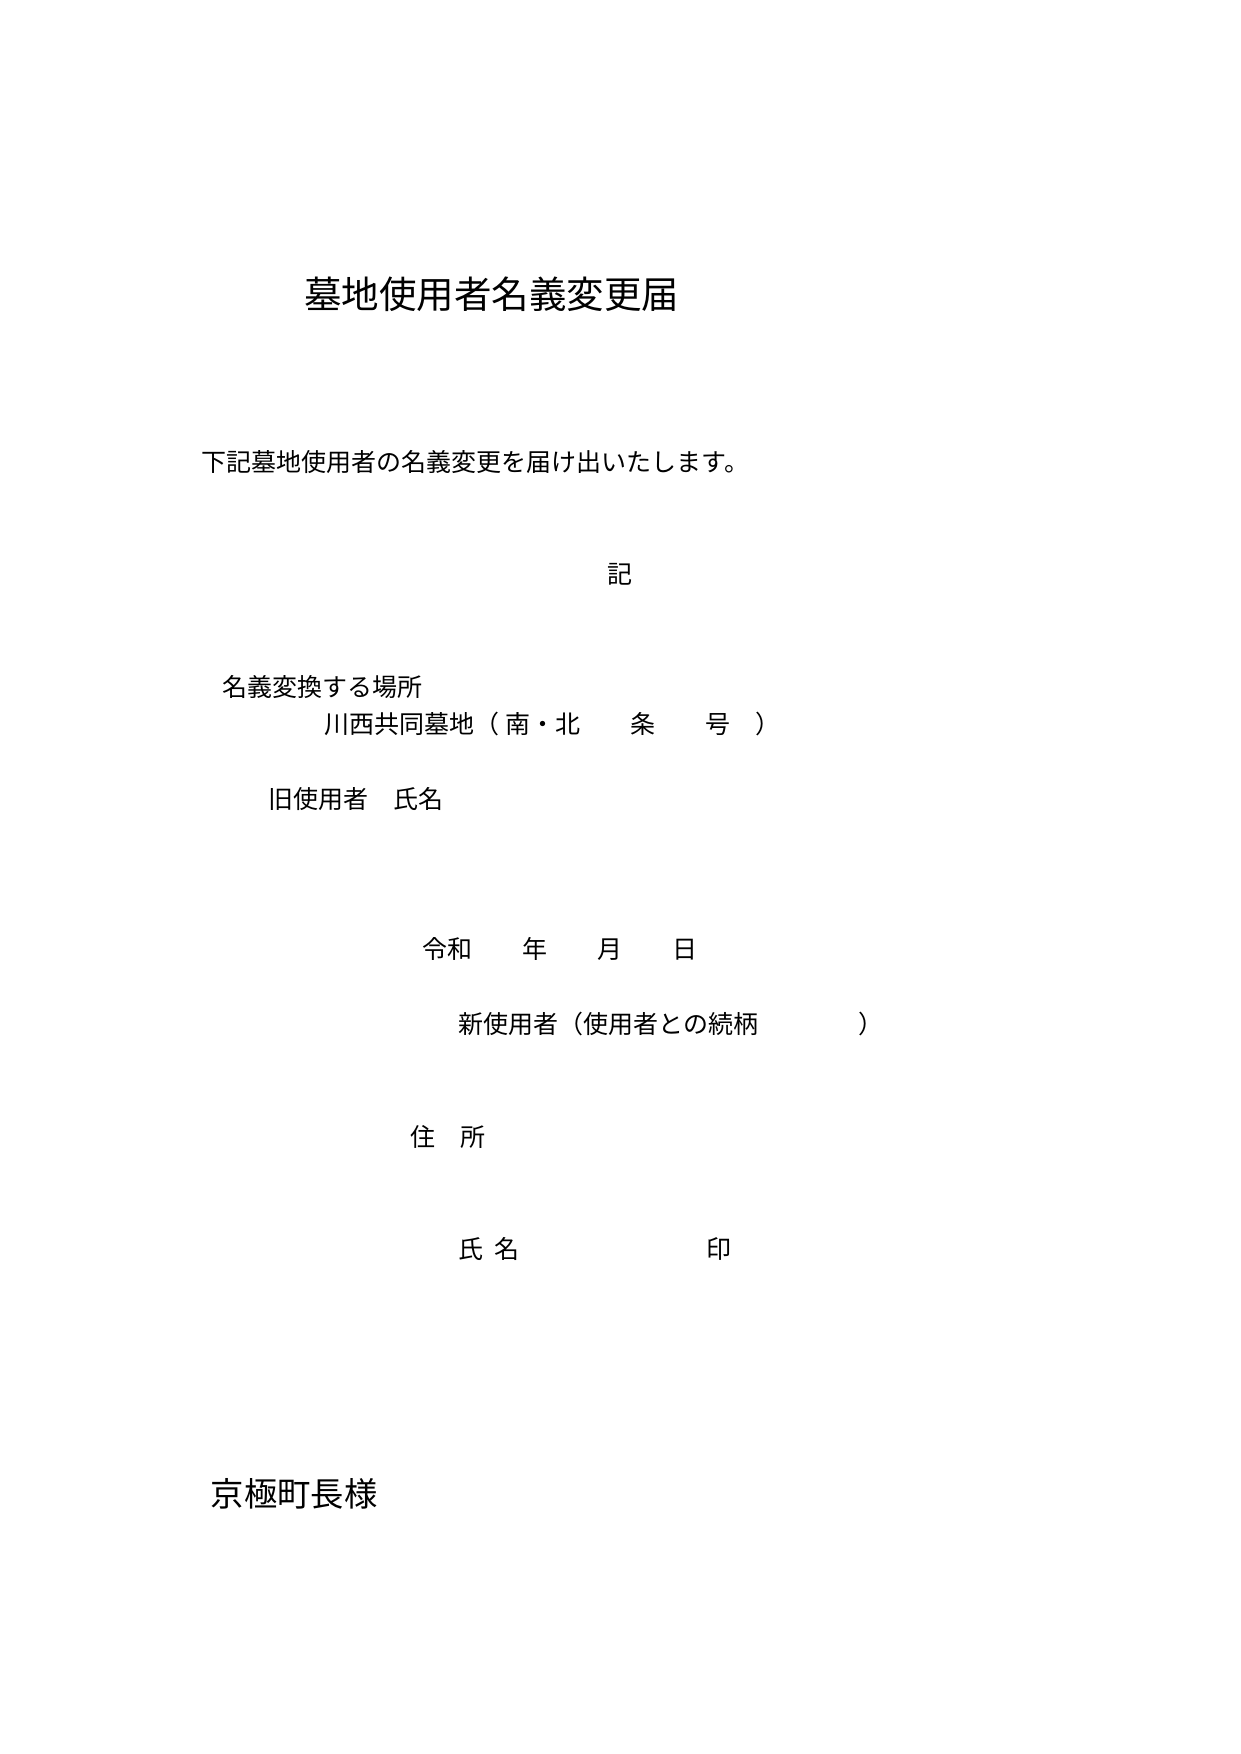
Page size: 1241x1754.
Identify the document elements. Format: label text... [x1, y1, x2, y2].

text 名義変換する場所 [177, 667, 1063, 704]
text 墓地使用者名義変更届 [177, 254, 1063, 329]
text 令和 年 月 日 [177, 929, 1063, 967]
text 川西共同墓地（ 南・北 条 号 ） [177, 704, 1063, 742]
text 下記墓地使用者の名義変更を届け出いたします。 [177, 442, 1063, 479]
text 新使用者（使用者との続柄 ） [177, 1004, 1063, 1042]
text 旧使用者 氏名 [177, 779, 1063, 817]
text 住 所 [177, 1117, 1063, 1154]
text 氏 名 印 [177, 1229, 1063, 1267]
text 記 [177, 554, 1063, 592]
text 京極町長様 [177, 1454, 1063, 1529]
